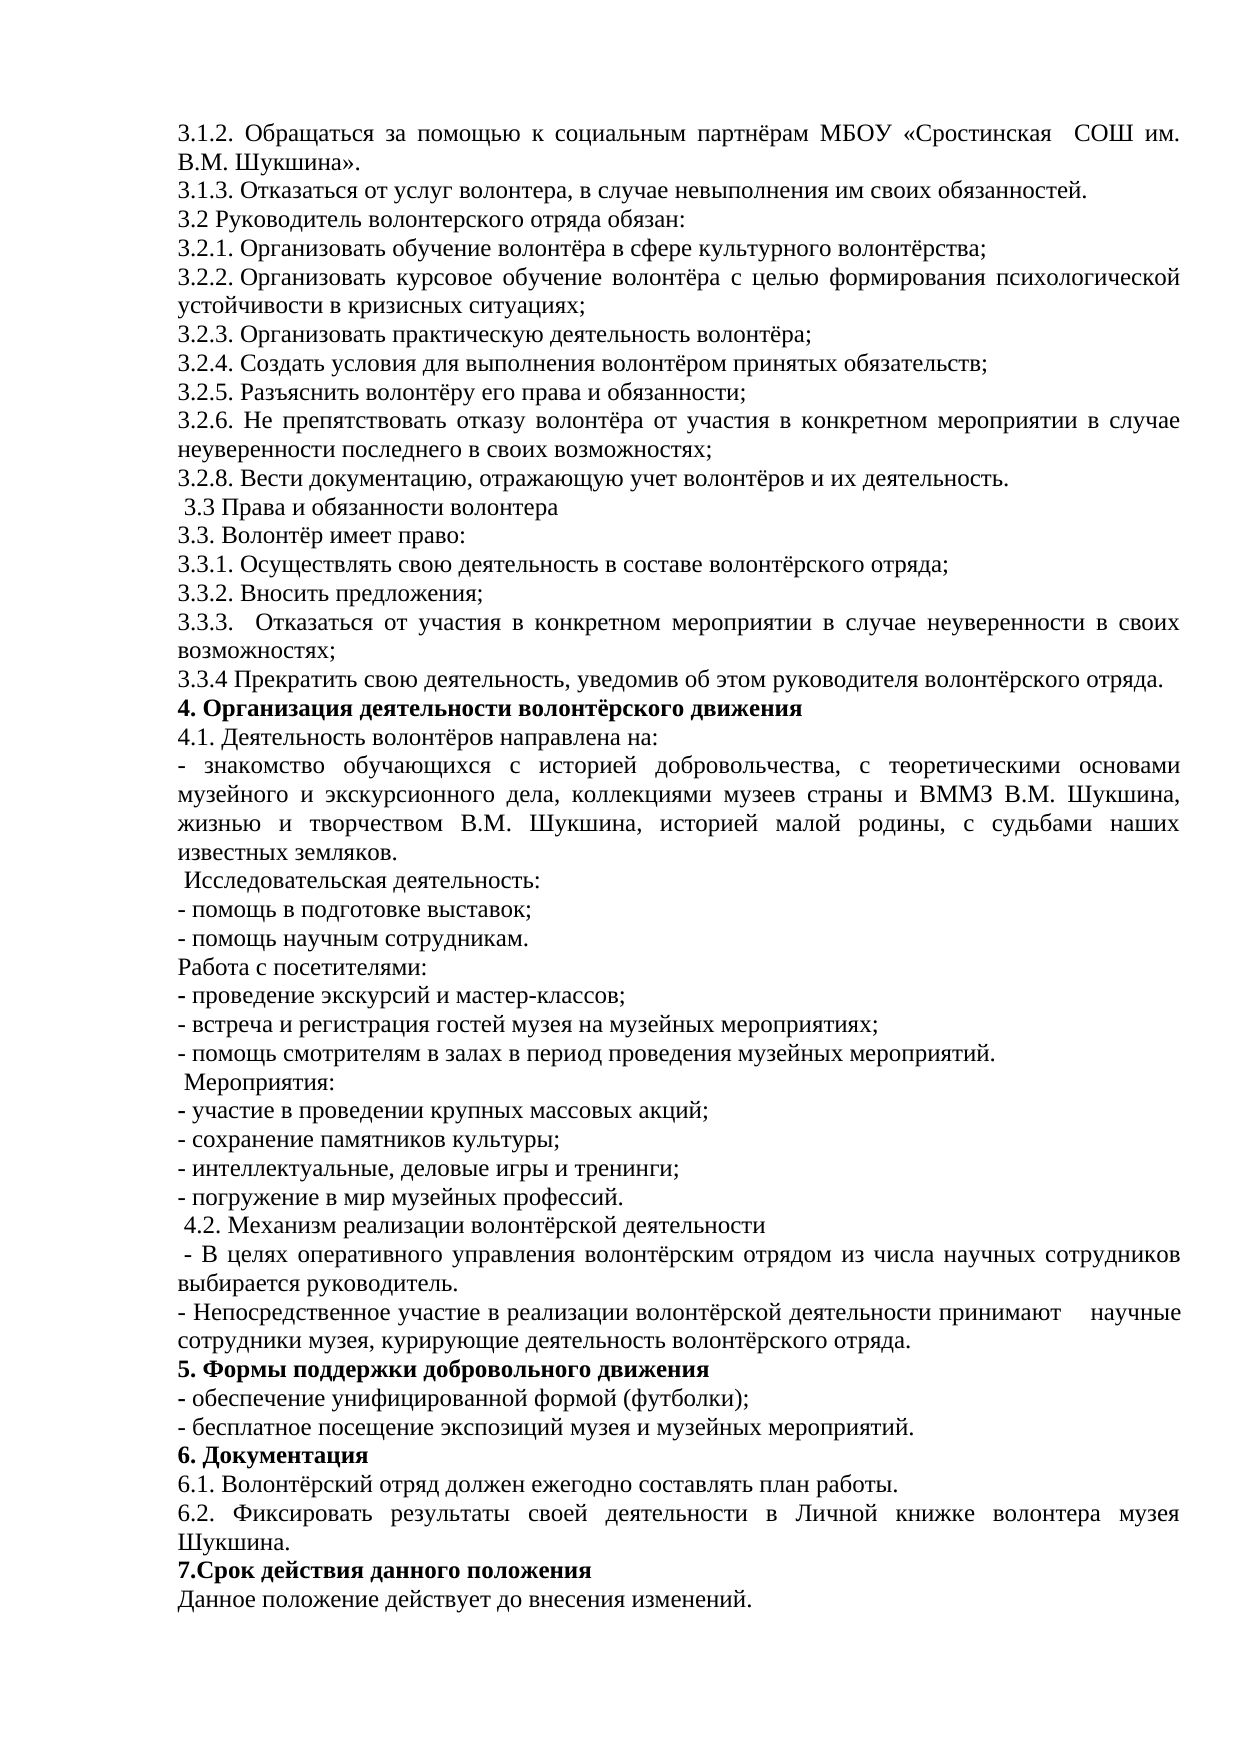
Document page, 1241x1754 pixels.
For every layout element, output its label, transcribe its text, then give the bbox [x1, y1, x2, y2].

text 5. Формы поддержки добровольного движения [177, 1354, 1181, 1383]
text 4. Организация деятельности волонтёрского движения [177, 693, 1181, 722]
text - Непосредственное участие в реализации волонтёрской деятельности принимают научные сотрудники музея, курирующие деятельность волонтёрского отряда. [177, 1297, 1181, 1354]
text Данное положение действует до внесения изменений. [177, 1584, 1181, 1613]
text 3.2.2. Организовать курсовое обучение волонтёра с целью формирования психологической устойчивости в кризисных ситуациях; [177, 262, 1181, 319]
text 3.3.1. Осуществлять свою деятельность в составе волонтёрского отряда; [177, 549, 1181, 578]
text 3.2.3. Организовать практическую деятельность волонтёра; [177, 319, 1181, 348]
text - помощь научным сотрудникам. [177, 923, 1181, 952]
text Мероприятия: [177, 1067, 1181, 1096]
text 3.2 Руководитель волонтерского отряда обязан: [177, 204, 1181, 233]
text 3.2.1. Организовать обучение волонтёра в сфере культурного волонтёрства; [177, 233, 1181, 262]
text Работа с посетителями: [177, 952, 1181, 981]
text 4.1. Деятельность волонтёров направлена на: [177, 722, 1181, 751]
text - встреча и регистрация гостей музея на музейных мероприятиях; [177, 1009, 1181, 1038]
text 3.3. Волонтёр имеет право: [177, 521, 1181, 549]
text 3.2.6. Не препятствовать отказу волонтёра от участия в конкретном мероприятии в случае неуверенности последнего в своих возможностях; [177, 406, 1181, 463]
text 3.1.2. Обращаться за помощью к социальным партнёрам МБОУ «Сростинская СОШ им. В.М. Шукшина». [177, 118, 1181, 176]
text 3.3.2. Вносить предложения; [177, 578, 1181, 607]
text 7.Срок действия данного положения [177, 1556, 1181, 1584]
text 6. Документация [177, 1441, 1181, 1469]
text - интеллектуальные, деловые игры и тренинги; [177, 1153, 1181, 1182]
text - бесплатное посещение экспозиций музея и музейных мероприятий. [177, 1412, 1181, 1441]
text - проведение экскурсий и мастер-классов; [177, 981, 1181, 1009]
text - сохранение памятников культуры; [177, 1124, 1181, 1153]
text 3.2.5. Разъяснить волонтёру его права и обязанности; [177, 377, 1181, 406]
text - помощь смотрителям в залах в период проведения музейных мероприятий. [177, 1038, 1181, 1067]
text 6.1. Волонтёрский отряд должен ежегодно составлять план работы. [177, 1469, 1181, 1498]
text 3.3 Права и обязанности волонтера [177, 492, 1181, 521]
text Исследовательская деятельность: [177, 866, 1181, 894]
text 4.2. Механизм реализации волонтёрской деятельности [177, 1211, 1181, 1239]
text - обеспечение унифицированной формой (футболки); [177, 1383, 1181, 1412]
text 6.2. Фиксировать результаты своей деятельности в Личной книжке волонтера музея Шукшина. [177, 1498, 1181, 1556]
text - участие в проведении крупных массовых акций; [177, 1096, 1181, 1124]
text 3.3.3. Отказаться от участия в конкретном мероприятии в случае неуверенности в своих возможностях; [177, 607, 1181, 664]
text 3.2.4. Создать условия для выполнения волонтёром принятых обязательств; [177, 348, 1181, 377]
text - знакомство обучающихся с историей добровольчества, с теоретическими основами музейного и экскурсионного дела, коллекциями музеев страны и ВММЗ В.М. Шукшина, жизнью и творчеством В.М. Шукшина, историей малой родины, с судьбами наших известных земляков. [177, 751, 1181, 866]
text - В целях оперативного управления волонтёрским отрядом из числа научных сотрудников выбирается руководитель. [177, 1239, 1181, 1297]
text 3.2.8. Вести документацию, отражающую учет волонтёров и их деятельность. [177, 463, 1181, 492]
text 3.1.3. Отказаться от услуг волонтера, в случае невыполнения им своих обязанностей. [177, 176, 1181, 204]
text 3.3.4 Прекратить свою деятельность, уведомив об этом руководителя волонтёрского отряда. [177, 664, 1181, 693]
text - погружение в мир музейных профессий. [177, 1182, 1181, 1211]
text - помощь в подготовке выставок; [177, 894, 1181, 923]
